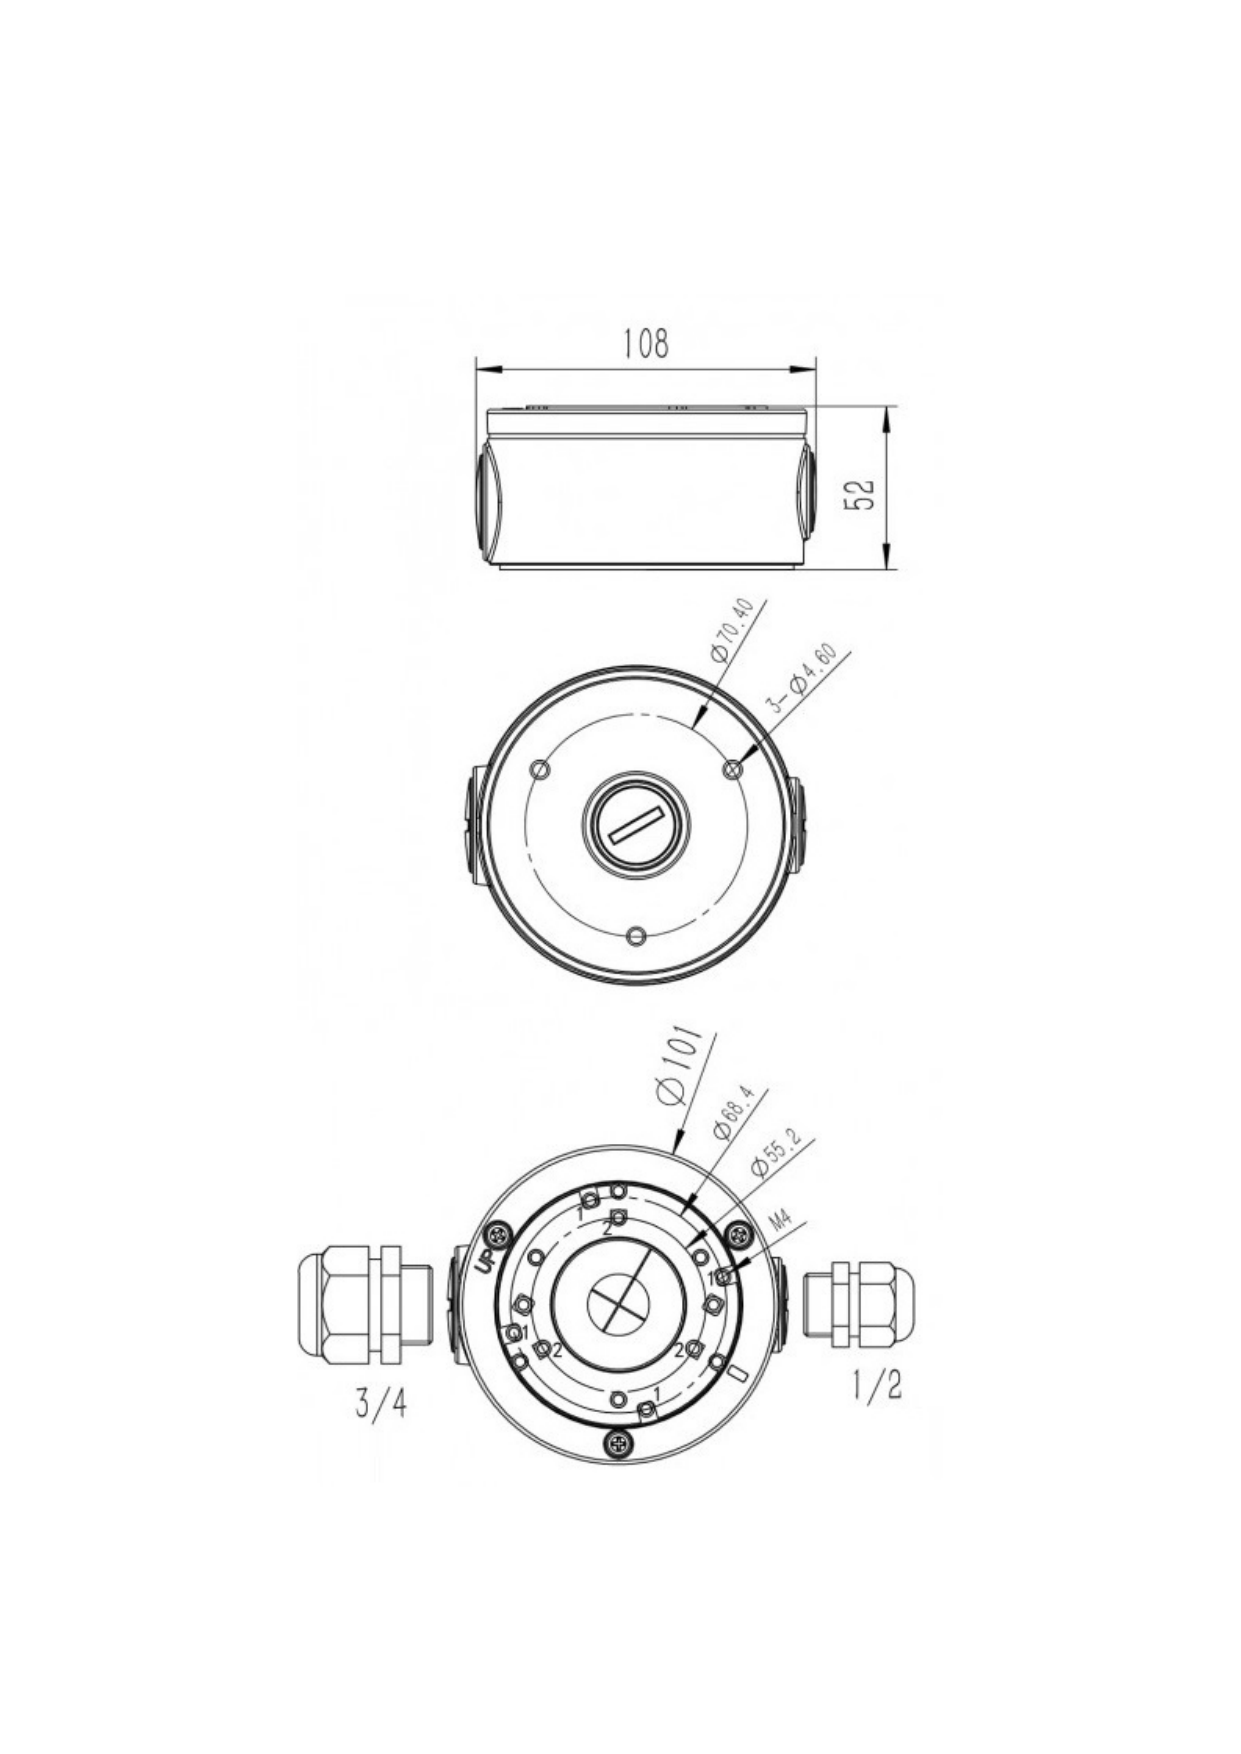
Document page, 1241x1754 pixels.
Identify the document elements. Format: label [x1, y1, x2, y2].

picture [296, 294, 944, 1487]
